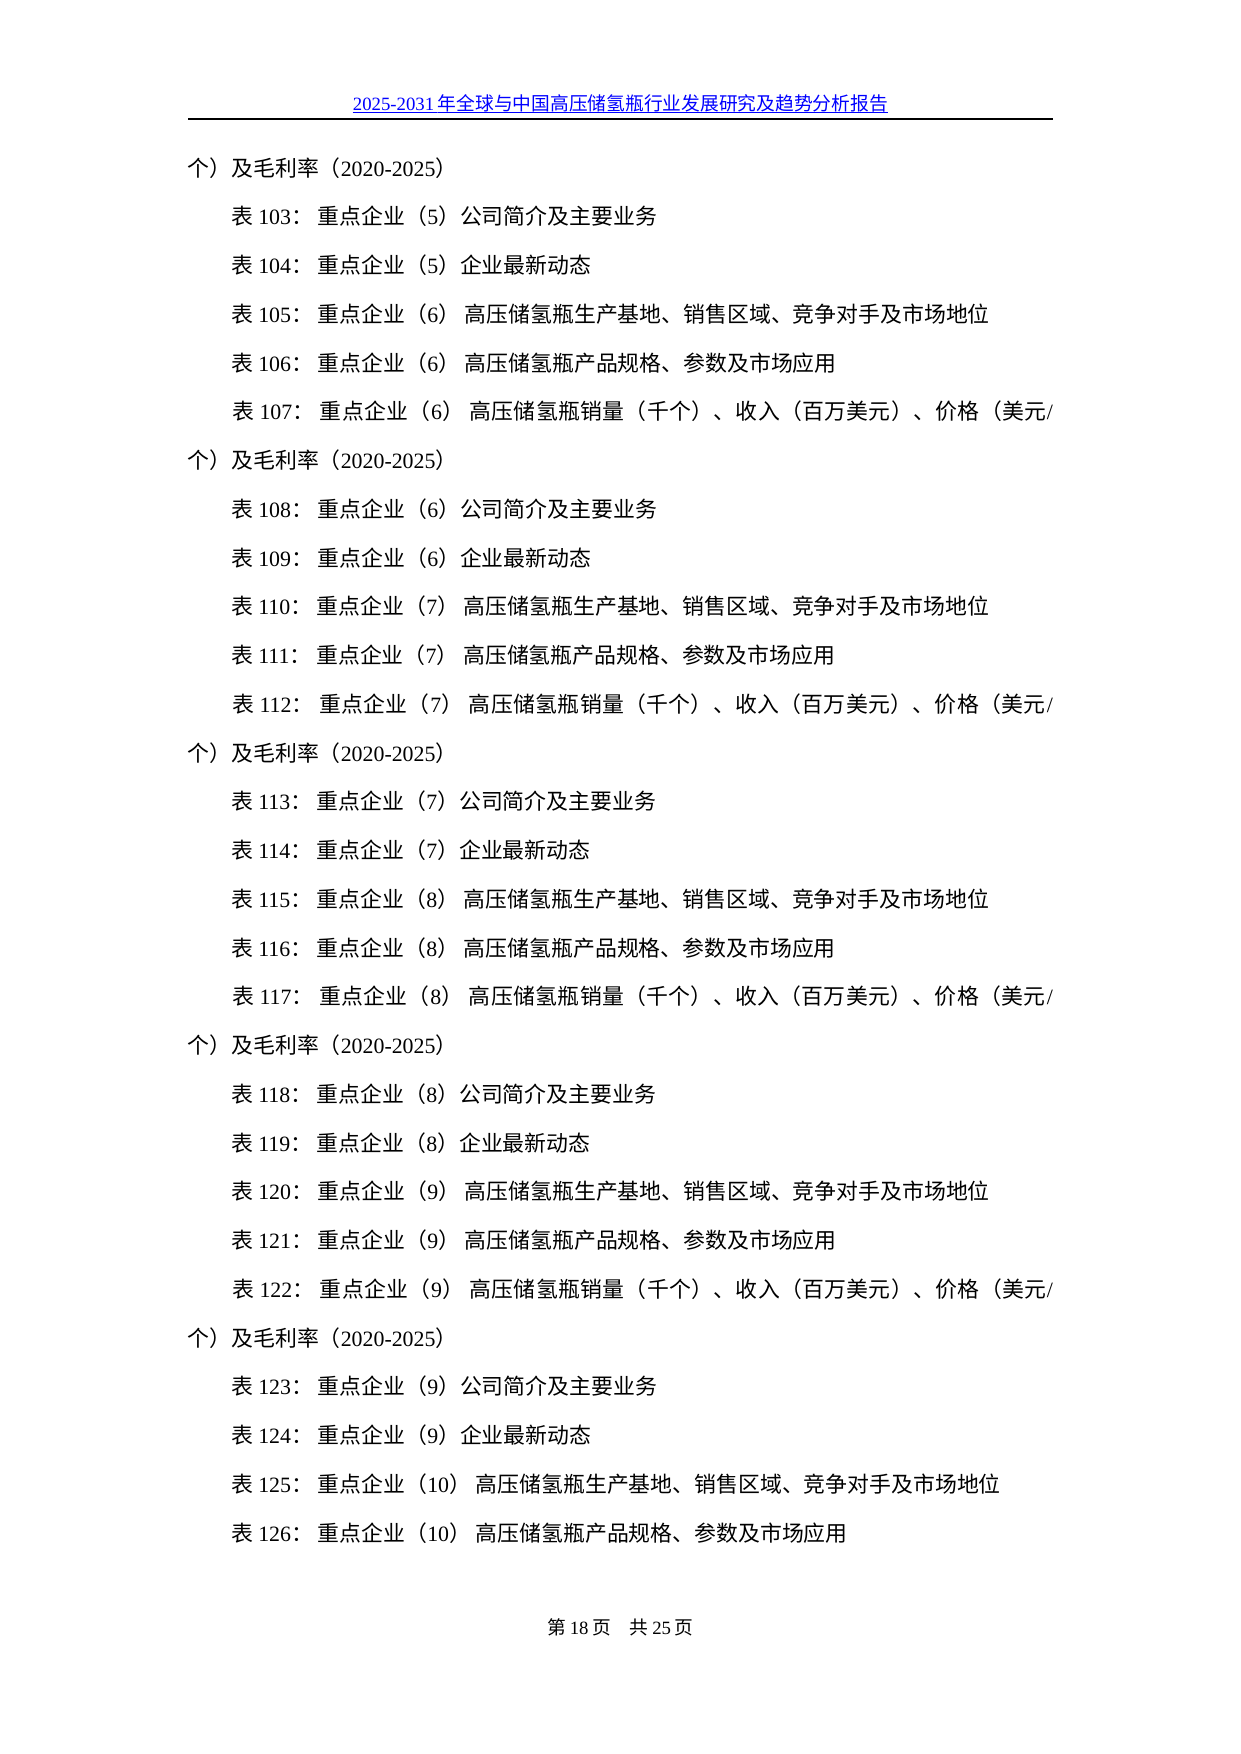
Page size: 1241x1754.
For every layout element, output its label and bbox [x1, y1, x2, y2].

text [187, 150, 1053, 1548]
